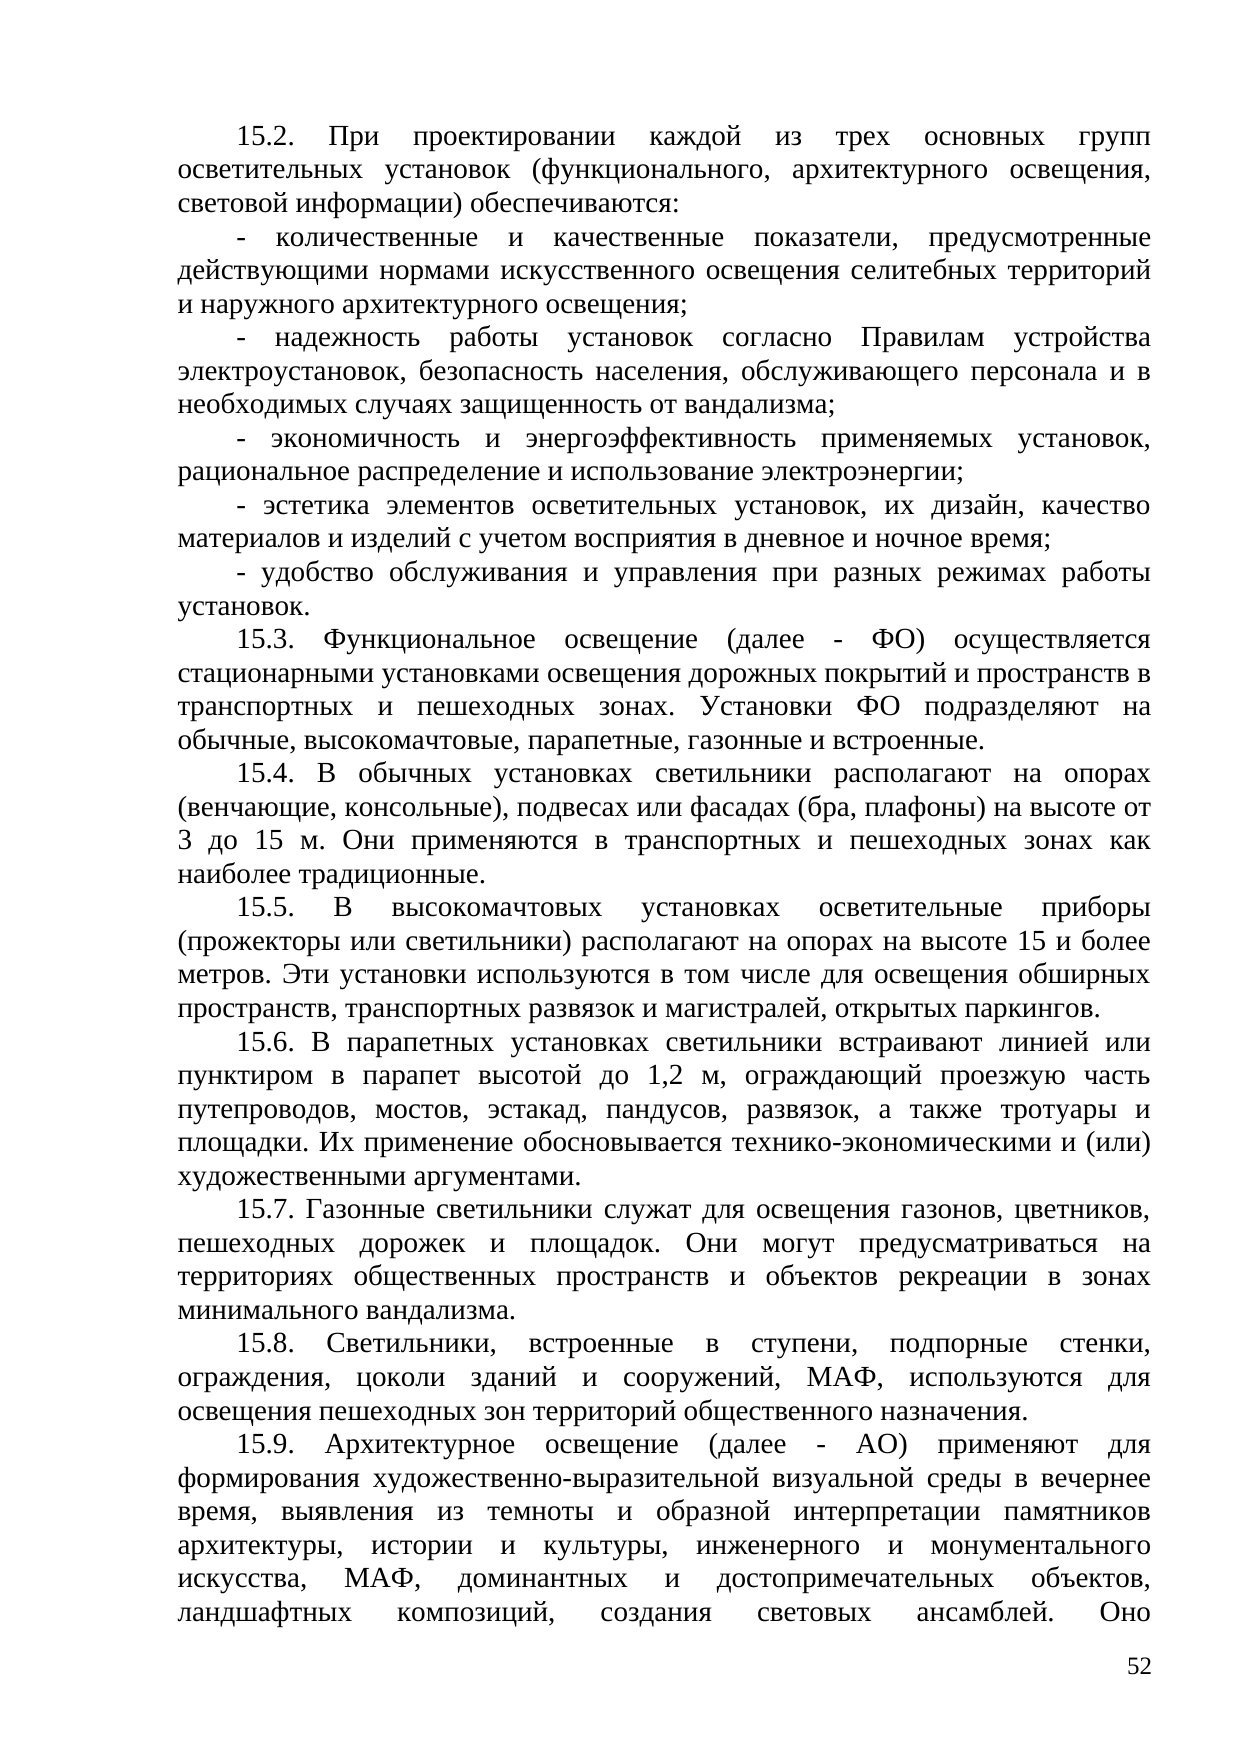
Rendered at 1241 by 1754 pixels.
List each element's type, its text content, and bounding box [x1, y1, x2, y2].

text - экономичность и энергоэффективность применяемых установок, рациональное распределение и использование электроэнергии; [177, 420, 1152, 487]
text 15.8. Светильники, встроенные в ступени, подпорные стенки, ограждения, цоколи зданий и сооружений, МАФ, используются для освещения пешеходных зон территорий общественного назначения. [177, 1326, 1152, 1426]
text 15.3. Функциональное освещение (далее - ФО) осуществляется стационарными установками освещения дорожных покрытий и пространств в транспортных и пешеходных зонах. Установки ФО подразделяют на обычные, высокомачтовые, парапетные, газонные и встроенные. [177, 621, 1152, 755]
text 15.4. В обычных установках светильники располагают на опорах (венчающие, консольные), подвесах или фасадах (бра, плафоны) на высоте от 3 до 15 м. Они применяются в транспортных и пешеходных зонах как наиболее традиционные. [177, 755, 1152, 889]
text - удобство обслуживания и управления при разных режимах работы установок. [177, 554, 1152, 621]
text 15.6. В парапетных установках светильники встраивают линией или пунктиром в парапет высотой до 1,2 м, ограждающий проезжую часть путепроводов, мостов, эстакад, пандусов, развязок, а также тротуары и площадки. Их применение обосновывается технико-экономическими и (или) художественными аргументами. [177, 1024, 1152, 1191]
text - надежность работы установок согласно Правилам устройства электроустановок, безопасность населения, обслуживающего персонала и в необходимых случаях защищенность от вандализма; [177, 319, 1152, 420]
text 15.2. При проектировании каждой из трех основных групп осветительных установок (функционального, архитектурного освещения, световой информации) обеспечиваются: [177, 118, 1152, 219]
text 15.7. Газонные светильники служат для освещения газонов, цветников, пешеходных дорожек и площадок. Они могут предусматриваться на территориях общественных пространств и объектов рекреации в зонах минимального вандализма. [177, 1191, 1152, 1326]
text - количественные и качественные показатели, предусмотренные действующими нормами искусственного освещения селитебных территорий и наружного архитектурного освещения; [177, 219, 1152, 319]
text 15.5. В высокомачтовых установках осветительные приборы (прожекторы или светильники) располагают на опорах на высоте 15 и более метров. Эти установки используются в том числе для освещения обширных пространств, транспортных развязок и магистралей, открытых паркингов. [177, 889, 1152, 1024]
text - эстетика элементов осветительных установок, их дизайн, качество материалов и изделий с учетом восприятия в дневное и ночное время; [177, 487, 1152, 554]
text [177, 1426, 1152, 1627]
